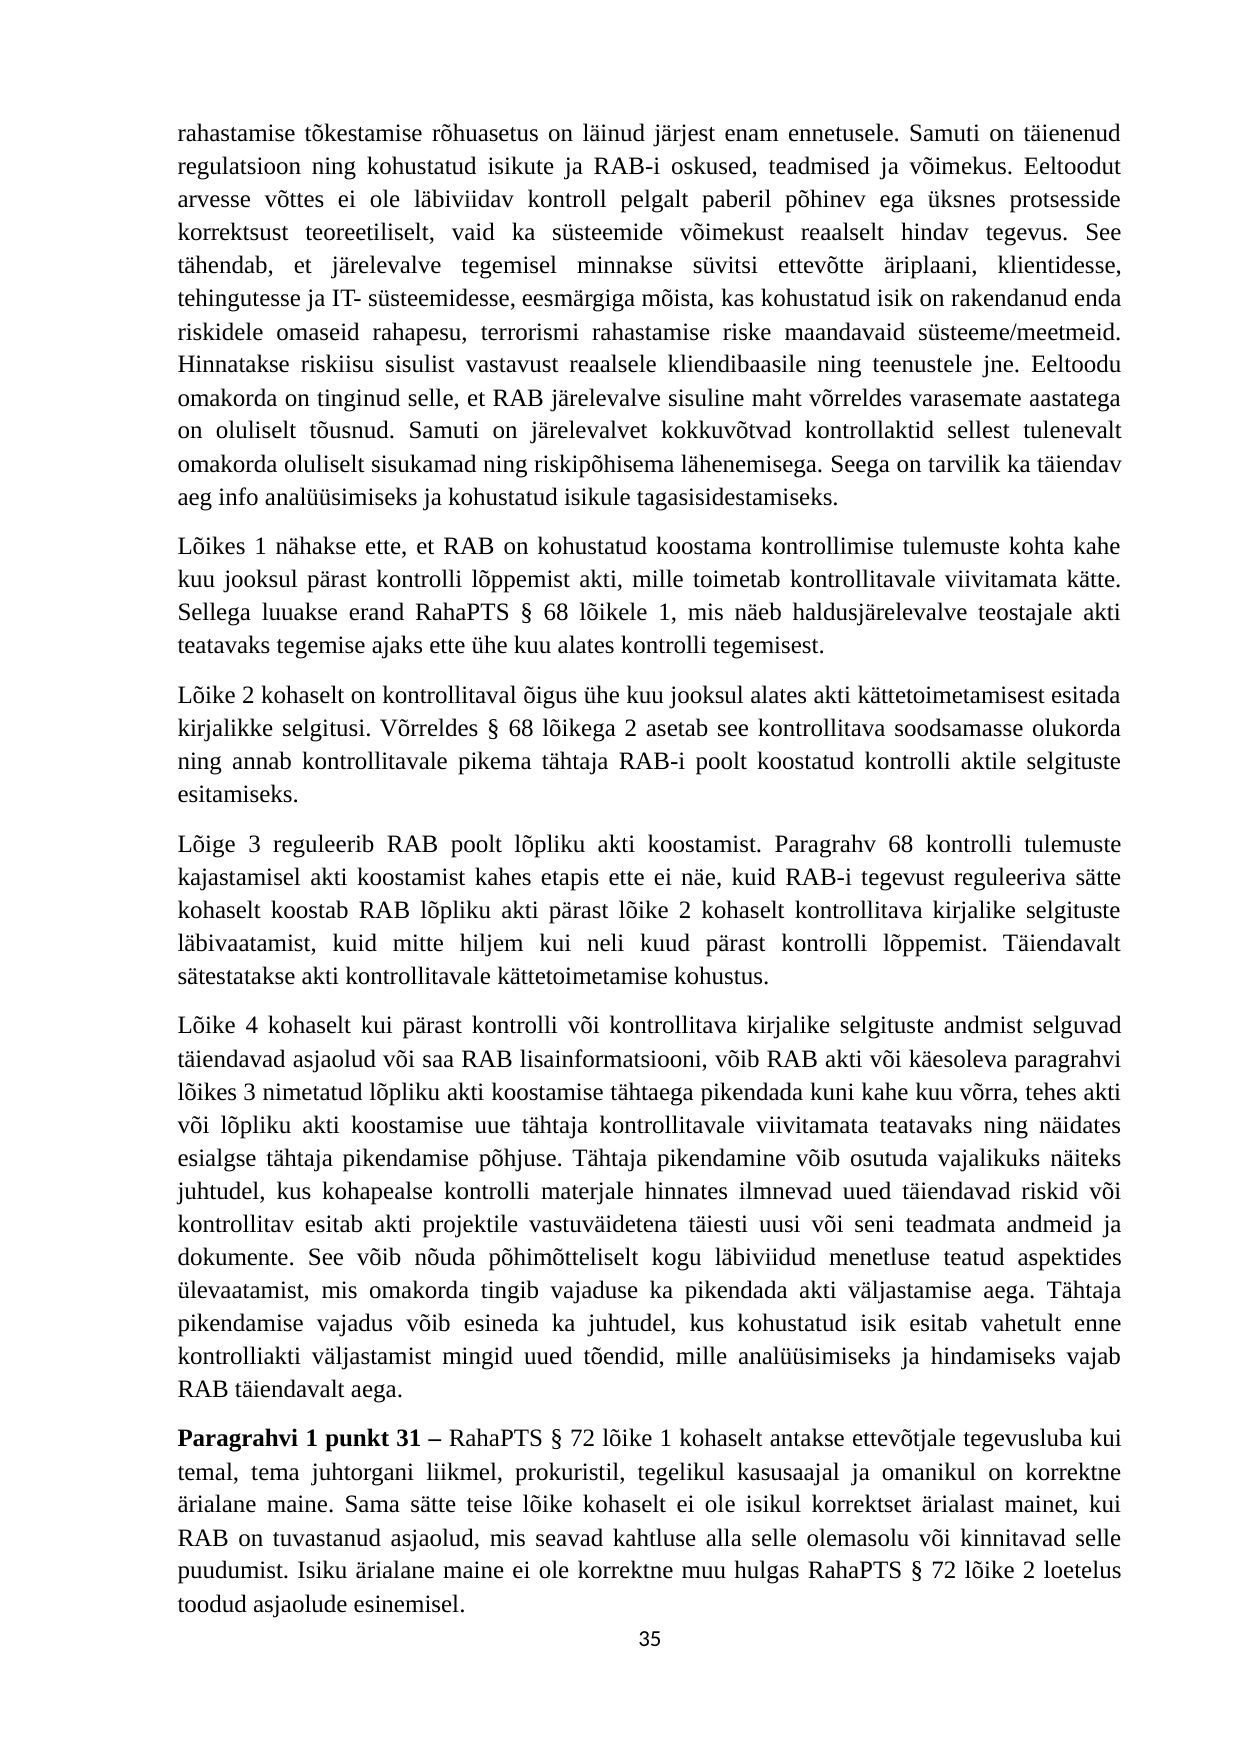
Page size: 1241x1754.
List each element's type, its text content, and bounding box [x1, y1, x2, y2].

text Lõike 2 kohaselt on kontrollitaval õigus ühe kuu jooksul alates akti kättetoimetamisest esitada kirjalikke selgitusi. Võrreldes § 68 lõikega 2 asetab see kontrollitava soodsamasse olukorda ning annab kontrollitavale pikema tähtaja RAB-i poolt koostatud kontrolli aktile selgituste esitamiseks. [177, 680, 1122, 808]
text Lõike 4 kohaselt kui pärast kontrolli või kontrollitava kirjalike selgituste andmist selguvad täiendavad asjaolud või saa RAB lisainformatsiooni, võib RAB akti või käesoleva paragrahvi lõikes 3 nimetatud lõpliku akti koostamise tähtaega pikendada kuni kahe kuu võrra, tehes akti või lõpliku akti koostamise uue tähtaja kontrollitavale viivitamata teatavaks ning näidates esialgse tähtaja pikendamise põhjuse. Tähtaja pikendamine võib osutuda vajalikuks näiteks juhtudel, kus kohapealse kontrolli materjale hinnates ilmnevad uued täiendavad riskid või kontrollitav esitab akti projektile vastuväidetena täiesti uusi või seni teadmata andmeid ja dokumente. See võib nõuda põhimõtteliselt kogu läbiviidud menetluse teatud aspektides ülevaatamist, mis omakorda tingib vajaduse ka pikendada akti väljastamise aega. Tähtaja pikendamise vajadus võib esineda ka juhtudel, kus kohustatud isik esitab vahetult enne kontrolliakti väljastamist mingid uued tõendid, mille analüüsimiseks ja hindamiseks vajab RAB täiendavalt aega. [177, 1011, 1122, 1403]
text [177, 118, 1122, 510]
text Lõikes 1 nähakse ette, et RAB on kohustatud koostama kontrollimise tulemuste kohta kahe kuu jooksul pärast kontrolli lõppemist akti, mille toimetab kontrollitavale viivitamata kätte. Sellega luuakse erand RahaPTS § 68 lõikele 1, mis näeb haldusjärelevalve teostajale akti teatavaks tegemise ajaks ette ühe kuu alates kontrolli tegemisest. [177, 531, 1122, 659]
text Lõige 3 reguleerib RAB poolt lõpliku akti koostamist. Paragrahv 68 kontrolli tulemuste kajastamisel akti koostamist kahes etapis ette ei näe, kuid RAB-i tegevust reguleeriva sätte kohaselt koostab RAB lõpliku akti pärast lõike 2 kohaselt kontrollitava kirjalike selgituste läbivaatamist, kuid mitte hiljem kui neli kuud pärast kontrolli lõppemist. Täiendavalt sätestatakse akti kontrollitavale kättetoimetamise kohustus. [177, 829, 1122, 990]
text Paragrahvi 1 punkt 31 – RahaPTS § 72 lõike 1 kohaselt antakse ettevõtjale tegevusluba kui temal, tema juhtorgani liikmel, prokuristil, tegelikul kasusaajal ja omanikul on korrektne ärialane maine. Sama sätte teise lõike kohaselt ei ole isikul korrektset ärialast mainet, kui RAB on tuvastanud asjaolud, mis seavad kahtluse alla selle olemasolu või kinnitavad selle puudumist. Isiku ärialane maine ei ole korrektne muu hulgas RahaPTS § 72 lõike 2 loetelus toodud asjaolude esinemisel. [177, 1423, 1122, 1617]
